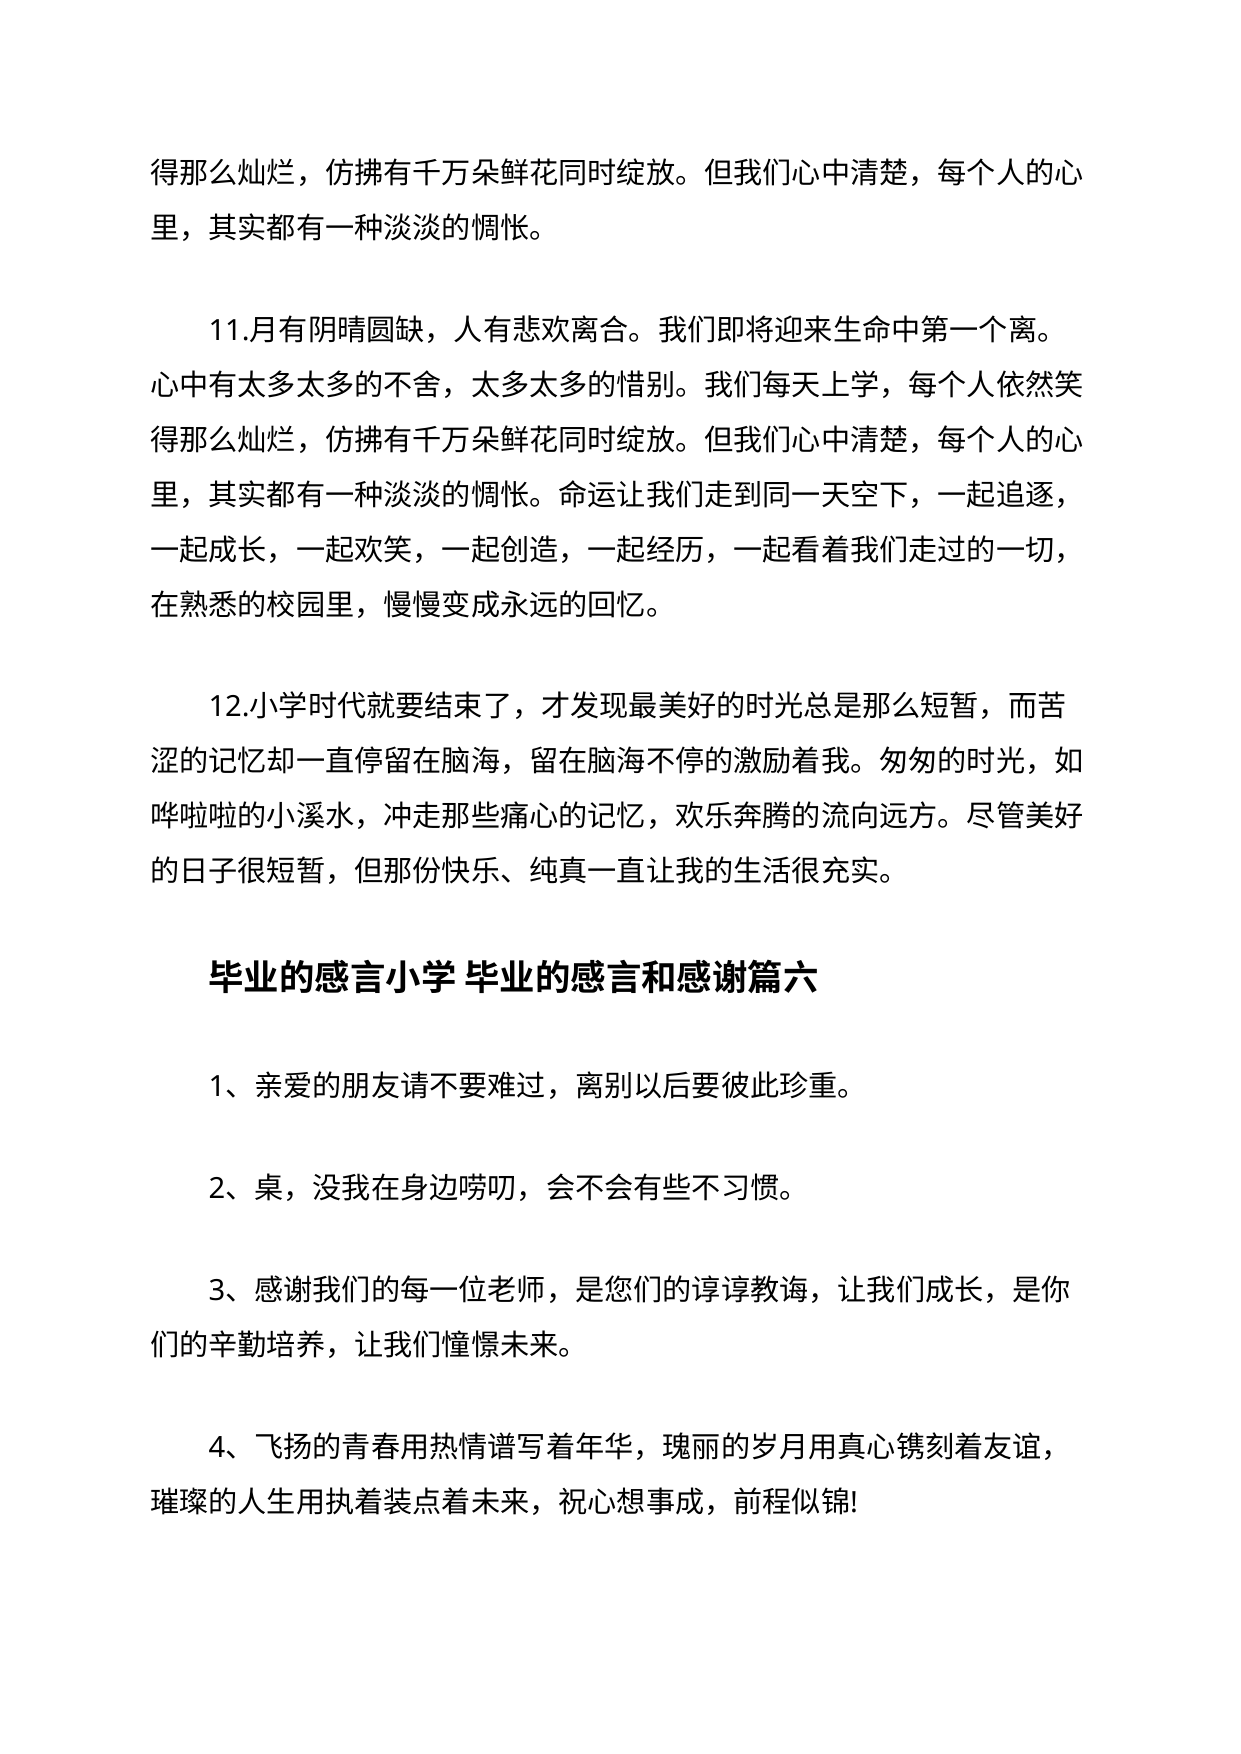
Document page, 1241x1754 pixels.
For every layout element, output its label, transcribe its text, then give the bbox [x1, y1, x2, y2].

text 1、亲爱的朋友请不要难过，离别以后要彼此珍重。 [150, 1063, 1090, 1105]
text 11.月有阴晴圆缺，人有悲欢离合。我们即将迎来生命中第一个离。心中有太多太多的不舍，太多太多的惜别。我们每天上学，每个人依然笑得那么灿烂，仿拂有千万朵鲜花同时绽放。但我们心中清楚，每个人的心里，其实都有一种淡淡的惆怅。命运让我们走到同一天空下，一起追逐，一起成长，一起欢笑，一起创造，一起经历，一起看着我们走过的一切，在熟悉的校园里，慢慢变成永远的回忆。 [150, 307, 1090, 623]
text 12.小学时代就要结束了，才发现最美好的时光总是那么短暂，而苦涩的记忆却一直停留在脑海，留在脑海不停的激励着我。匆匆的时光，如哗啦啦的小溪水，冲走那些痛心的记忆，欢乐奔腾的流向远方。尽管美好的日子很短暂，但那份快乐、纯真一直让我的生活很充实。 [150, 683, 1090, 890]
text 2、桌，没我在身边唠叨，会不会有些不习惯。 [150, 1165, 1090, 1207]
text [150, 150, 1090, 247]
text 毕业的感言小学 毕业的感言和感谢篇六 [150, 949, 1090, 1001]
text 3、感谢我们的每一位老师，是您们的谆谆教诲，让我们成长，是你们的辛勤培养，让我们憧憬未来。 [150, 1267, 1090, 1364]
text 4、飞扬的青春用热情谱写着年华，瑰丽的岁月用真心镌刻着友谊，璀璨的人生用执着装点着未来，祝心想事成，前程似锦! [150, 1424, 1090, 1521]
